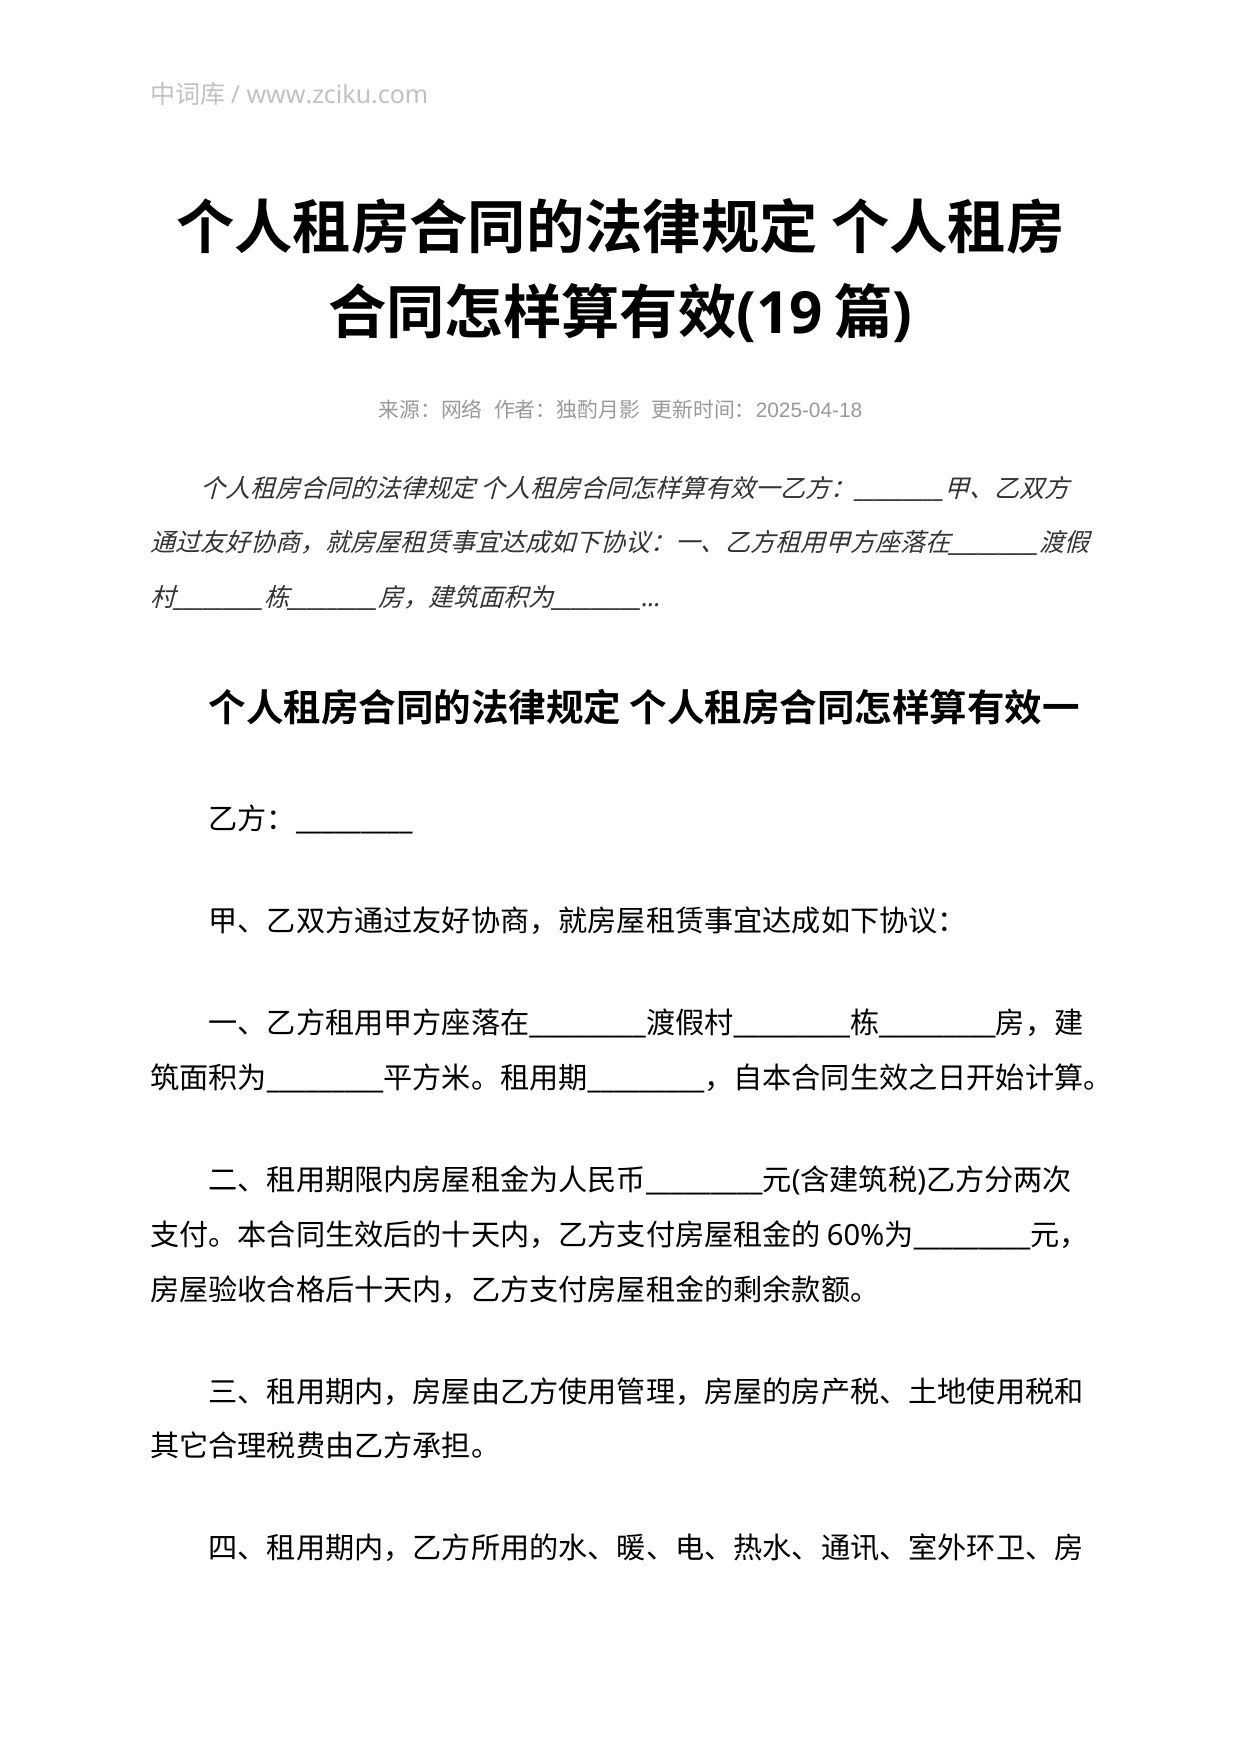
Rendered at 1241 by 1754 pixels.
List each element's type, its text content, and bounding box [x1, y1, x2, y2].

text 二、租用期限内房屋租金为人民币_________元(含建筑税)乙方分两次支付。本合同生效后的十天内，乙方支付房屋租金的60%为_________元，房屋验收合格后十天内，乙方支付房屋租金的剩余款额。 [150, 1156, 1090, 1309]
subtitle 个人租房合同的法律规定 个人租房合同怎样算有效(19篇) [150, 181, 1090, 351]
text 一、乙方租用甲方座落在_________渡假村_________栋_________房，建筑面积为_________平方米。租用期_________，自本合同生效之日开始计算。 [150, 999, 1090, 1097]
text 三、租用期内，房屋由乙方使用管理，房屋的房产税、土地使用税和其它合理税费由乙方承担。 [150, 1368, 1090, 1465]
text 乙方：_________ [150, 796, 1090, 838]
text 甲、乙双方通过友好协商，就房屋租赁事宜达成如下协议： [150, 898, 1090, 940]
text 个人租房合同的法律规定 个人租房合同怎样算有效一乙方：_________甲、乙双方通过友好协商，就房屋租赁事宜达成如下协议：一、乙方租用甲方座落在_________渡假村_________栋_________房，建筑面积为_________... [150, 468, 1090, 613]
text 来源：网络 作者：独酌月影 更新时间：2025-04-18 [150, 397, 1090, 421]
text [150, 1525, 1090, 1567]
text 个人租房合同的法律规定 个人租房合同怎样算有效一 [150, 678, 1090, 732]
